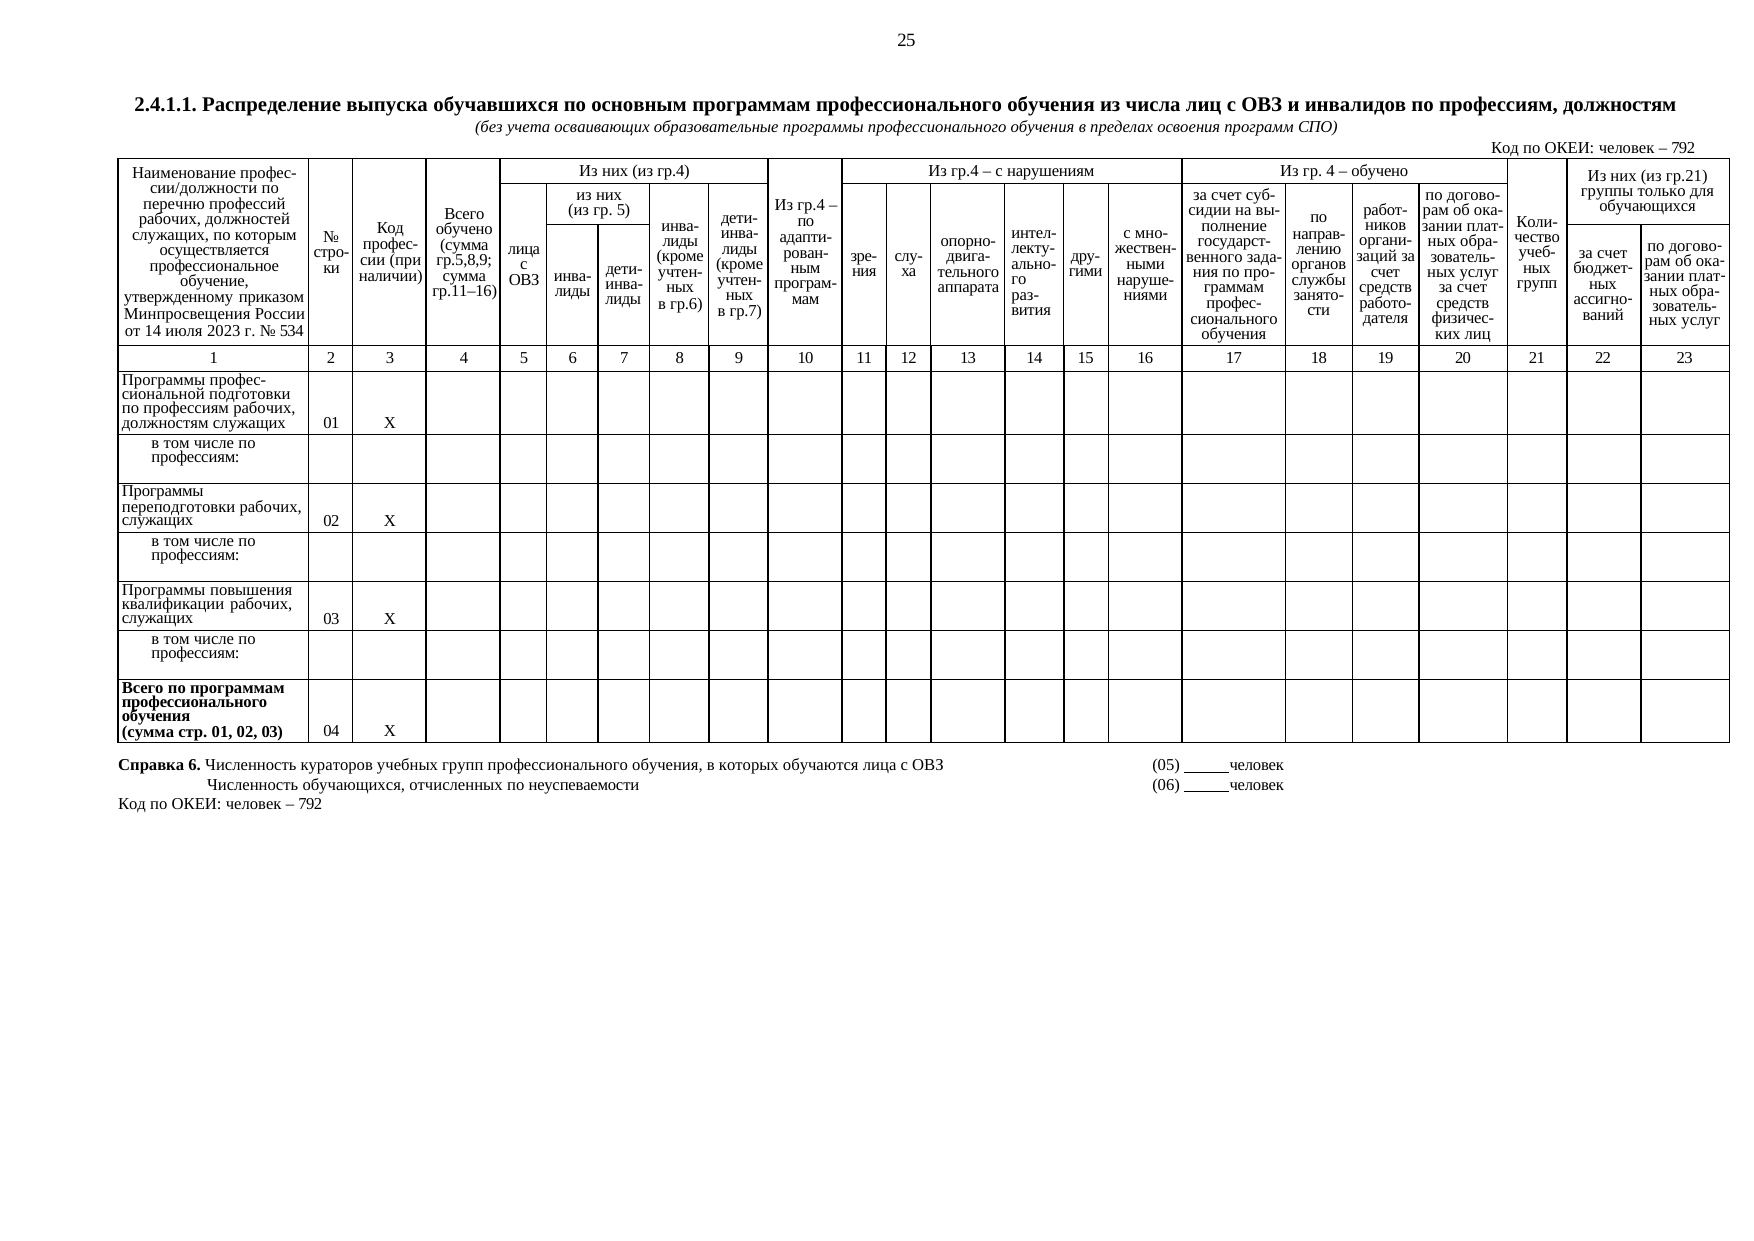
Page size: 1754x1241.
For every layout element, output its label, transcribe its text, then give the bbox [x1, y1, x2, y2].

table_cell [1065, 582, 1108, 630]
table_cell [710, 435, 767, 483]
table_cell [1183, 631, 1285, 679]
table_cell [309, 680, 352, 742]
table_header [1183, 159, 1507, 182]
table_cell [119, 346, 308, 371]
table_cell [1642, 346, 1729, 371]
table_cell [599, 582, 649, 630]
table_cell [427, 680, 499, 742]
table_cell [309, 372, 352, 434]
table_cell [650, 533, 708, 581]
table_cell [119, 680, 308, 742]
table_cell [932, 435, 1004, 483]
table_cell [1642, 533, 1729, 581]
text (без учета осваивающих образовательные программы профессионального обучения в пределах освоения программ СПО) [84, 117, 1728, 136]
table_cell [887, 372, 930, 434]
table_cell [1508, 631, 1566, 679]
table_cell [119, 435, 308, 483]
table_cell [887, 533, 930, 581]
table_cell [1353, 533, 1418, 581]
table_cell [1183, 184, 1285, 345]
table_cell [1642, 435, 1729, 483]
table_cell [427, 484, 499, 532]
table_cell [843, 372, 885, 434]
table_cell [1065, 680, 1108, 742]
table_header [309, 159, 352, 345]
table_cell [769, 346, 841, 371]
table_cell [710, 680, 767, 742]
subtitle Распределение выпуска обучавшихся по основным программам профессионального обучения из числа лиц с ОВЗ и инвалидов по профессиям, должностям [134, 92, 1739, 116]
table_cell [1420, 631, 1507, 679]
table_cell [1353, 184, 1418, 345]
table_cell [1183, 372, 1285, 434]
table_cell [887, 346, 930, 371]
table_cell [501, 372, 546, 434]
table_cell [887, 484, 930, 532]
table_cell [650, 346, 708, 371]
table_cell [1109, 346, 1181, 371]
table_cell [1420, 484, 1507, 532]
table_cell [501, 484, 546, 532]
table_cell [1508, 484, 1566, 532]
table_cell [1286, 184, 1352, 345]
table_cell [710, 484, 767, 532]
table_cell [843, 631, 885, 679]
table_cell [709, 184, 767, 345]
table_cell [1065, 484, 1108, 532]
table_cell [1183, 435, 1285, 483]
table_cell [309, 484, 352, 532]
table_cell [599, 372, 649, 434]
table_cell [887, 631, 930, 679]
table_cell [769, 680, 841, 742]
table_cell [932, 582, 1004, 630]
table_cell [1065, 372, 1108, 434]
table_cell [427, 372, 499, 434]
text Код по ОКЕИ: человек – 792 [266, 137, 1695, 157]
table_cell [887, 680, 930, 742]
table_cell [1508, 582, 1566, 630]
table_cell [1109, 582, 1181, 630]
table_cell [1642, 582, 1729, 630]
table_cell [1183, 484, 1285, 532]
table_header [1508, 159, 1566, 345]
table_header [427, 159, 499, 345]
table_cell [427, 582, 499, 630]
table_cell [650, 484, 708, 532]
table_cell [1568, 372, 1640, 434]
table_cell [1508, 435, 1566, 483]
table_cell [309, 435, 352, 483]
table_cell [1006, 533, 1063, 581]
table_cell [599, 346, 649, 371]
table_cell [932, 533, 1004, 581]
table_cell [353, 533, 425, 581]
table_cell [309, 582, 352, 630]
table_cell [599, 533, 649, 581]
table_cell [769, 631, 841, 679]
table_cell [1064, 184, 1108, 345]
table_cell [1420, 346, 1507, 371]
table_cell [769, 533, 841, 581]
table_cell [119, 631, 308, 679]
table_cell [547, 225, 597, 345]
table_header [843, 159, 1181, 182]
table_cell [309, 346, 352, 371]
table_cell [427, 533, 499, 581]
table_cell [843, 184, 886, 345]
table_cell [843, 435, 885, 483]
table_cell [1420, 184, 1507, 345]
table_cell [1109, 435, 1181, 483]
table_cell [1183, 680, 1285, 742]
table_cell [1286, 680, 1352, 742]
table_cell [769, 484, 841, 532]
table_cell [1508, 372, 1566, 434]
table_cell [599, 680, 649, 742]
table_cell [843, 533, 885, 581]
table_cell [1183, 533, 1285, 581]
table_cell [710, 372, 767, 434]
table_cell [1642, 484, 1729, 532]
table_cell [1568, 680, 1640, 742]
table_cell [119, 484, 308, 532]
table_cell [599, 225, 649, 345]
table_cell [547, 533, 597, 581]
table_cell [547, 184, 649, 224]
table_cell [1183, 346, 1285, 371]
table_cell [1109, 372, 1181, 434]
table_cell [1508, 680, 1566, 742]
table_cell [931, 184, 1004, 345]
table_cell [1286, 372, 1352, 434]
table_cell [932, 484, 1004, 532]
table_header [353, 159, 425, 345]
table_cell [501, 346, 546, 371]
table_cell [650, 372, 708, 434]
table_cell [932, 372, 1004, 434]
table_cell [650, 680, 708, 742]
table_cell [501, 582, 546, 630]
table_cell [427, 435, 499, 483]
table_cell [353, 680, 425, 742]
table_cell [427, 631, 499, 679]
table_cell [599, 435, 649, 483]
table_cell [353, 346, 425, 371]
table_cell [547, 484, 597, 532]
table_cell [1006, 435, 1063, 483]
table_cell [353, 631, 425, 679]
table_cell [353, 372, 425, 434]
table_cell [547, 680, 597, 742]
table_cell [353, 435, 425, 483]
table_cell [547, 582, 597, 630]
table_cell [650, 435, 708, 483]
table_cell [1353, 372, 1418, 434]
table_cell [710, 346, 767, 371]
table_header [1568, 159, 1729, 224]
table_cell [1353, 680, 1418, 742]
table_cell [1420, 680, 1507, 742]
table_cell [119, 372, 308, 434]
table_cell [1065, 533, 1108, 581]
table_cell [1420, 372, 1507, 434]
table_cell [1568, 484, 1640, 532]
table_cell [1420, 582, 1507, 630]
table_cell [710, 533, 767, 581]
text Код по ОКЕИ: человек – 792 [118, 794, 1739, 813]
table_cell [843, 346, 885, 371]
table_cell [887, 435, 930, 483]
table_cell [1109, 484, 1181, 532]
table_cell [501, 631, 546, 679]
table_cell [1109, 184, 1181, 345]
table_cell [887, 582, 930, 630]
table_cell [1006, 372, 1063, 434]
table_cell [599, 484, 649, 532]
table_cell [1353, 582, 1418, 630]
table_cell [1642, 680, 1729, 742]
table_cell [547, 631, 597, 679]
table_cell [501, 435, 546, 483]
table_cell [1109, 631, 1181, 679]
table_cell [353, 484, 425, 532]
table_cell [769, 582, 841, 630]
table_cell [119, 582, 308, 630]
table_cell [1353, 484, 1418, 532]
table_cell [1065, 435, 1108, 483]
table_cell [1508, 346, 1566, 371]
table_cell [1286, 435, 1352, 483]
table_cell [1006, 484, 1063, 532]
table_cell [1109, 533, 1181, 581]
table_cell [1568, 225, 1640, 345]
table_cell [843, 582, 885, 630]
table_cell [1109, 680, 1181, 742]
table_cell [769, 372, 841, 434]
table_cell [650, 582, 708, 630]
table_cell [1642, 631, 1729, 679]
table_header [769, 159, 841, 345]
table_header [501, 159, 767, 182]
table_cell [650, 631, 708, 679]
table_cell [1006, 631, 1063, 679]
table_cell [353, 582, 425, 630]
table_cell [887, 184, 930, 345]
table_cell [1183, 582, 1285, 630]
text Справка 6. Численность кураторов учебных групп профессионального обучения, в которых обучаются лица с ОВЗ (05) человек Численность обучающихся, отчисленных по неуспеваемости (06) человек [118, 755, 1286, 793]
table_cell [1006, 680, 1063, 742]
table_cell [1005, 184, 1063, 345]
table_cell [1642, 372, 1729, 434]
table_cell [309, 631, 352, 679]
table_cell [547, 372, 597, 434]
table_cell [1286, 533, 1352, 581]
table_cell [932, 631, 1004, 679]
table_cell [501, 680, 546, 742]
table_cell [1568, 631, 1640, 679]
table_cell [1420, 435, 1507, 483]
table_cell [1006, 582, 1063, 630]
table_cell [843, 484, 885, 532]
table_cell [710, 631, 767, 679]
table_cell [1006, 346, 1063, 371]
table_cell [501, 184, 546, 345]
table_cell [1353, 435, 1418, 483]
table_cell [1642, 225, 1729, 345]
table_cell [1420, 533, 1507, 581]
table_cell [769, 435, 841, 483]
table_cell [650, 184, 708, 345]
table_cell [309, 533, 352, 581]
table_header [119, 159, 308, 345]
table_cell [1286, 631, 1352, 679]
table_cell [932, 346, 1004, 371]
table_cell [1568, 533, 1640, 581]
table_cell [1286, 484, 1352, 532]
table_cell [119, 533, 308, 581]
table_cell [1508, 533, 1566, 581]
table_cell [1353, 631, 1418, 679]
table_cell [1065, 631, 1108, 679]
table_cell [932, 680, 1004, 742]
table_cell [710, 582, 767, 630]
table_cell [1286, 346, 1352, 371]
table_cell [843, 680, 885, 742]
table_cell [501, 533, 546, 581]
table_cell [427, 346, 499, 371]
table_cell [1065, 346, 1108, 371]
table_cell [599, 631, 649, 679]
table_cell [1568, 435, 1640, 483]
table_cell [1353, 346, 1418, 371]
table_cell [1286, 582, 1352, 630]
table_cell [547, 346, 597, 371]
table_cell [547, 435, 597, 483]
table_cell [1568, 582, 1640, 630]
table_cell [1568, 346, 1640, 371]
